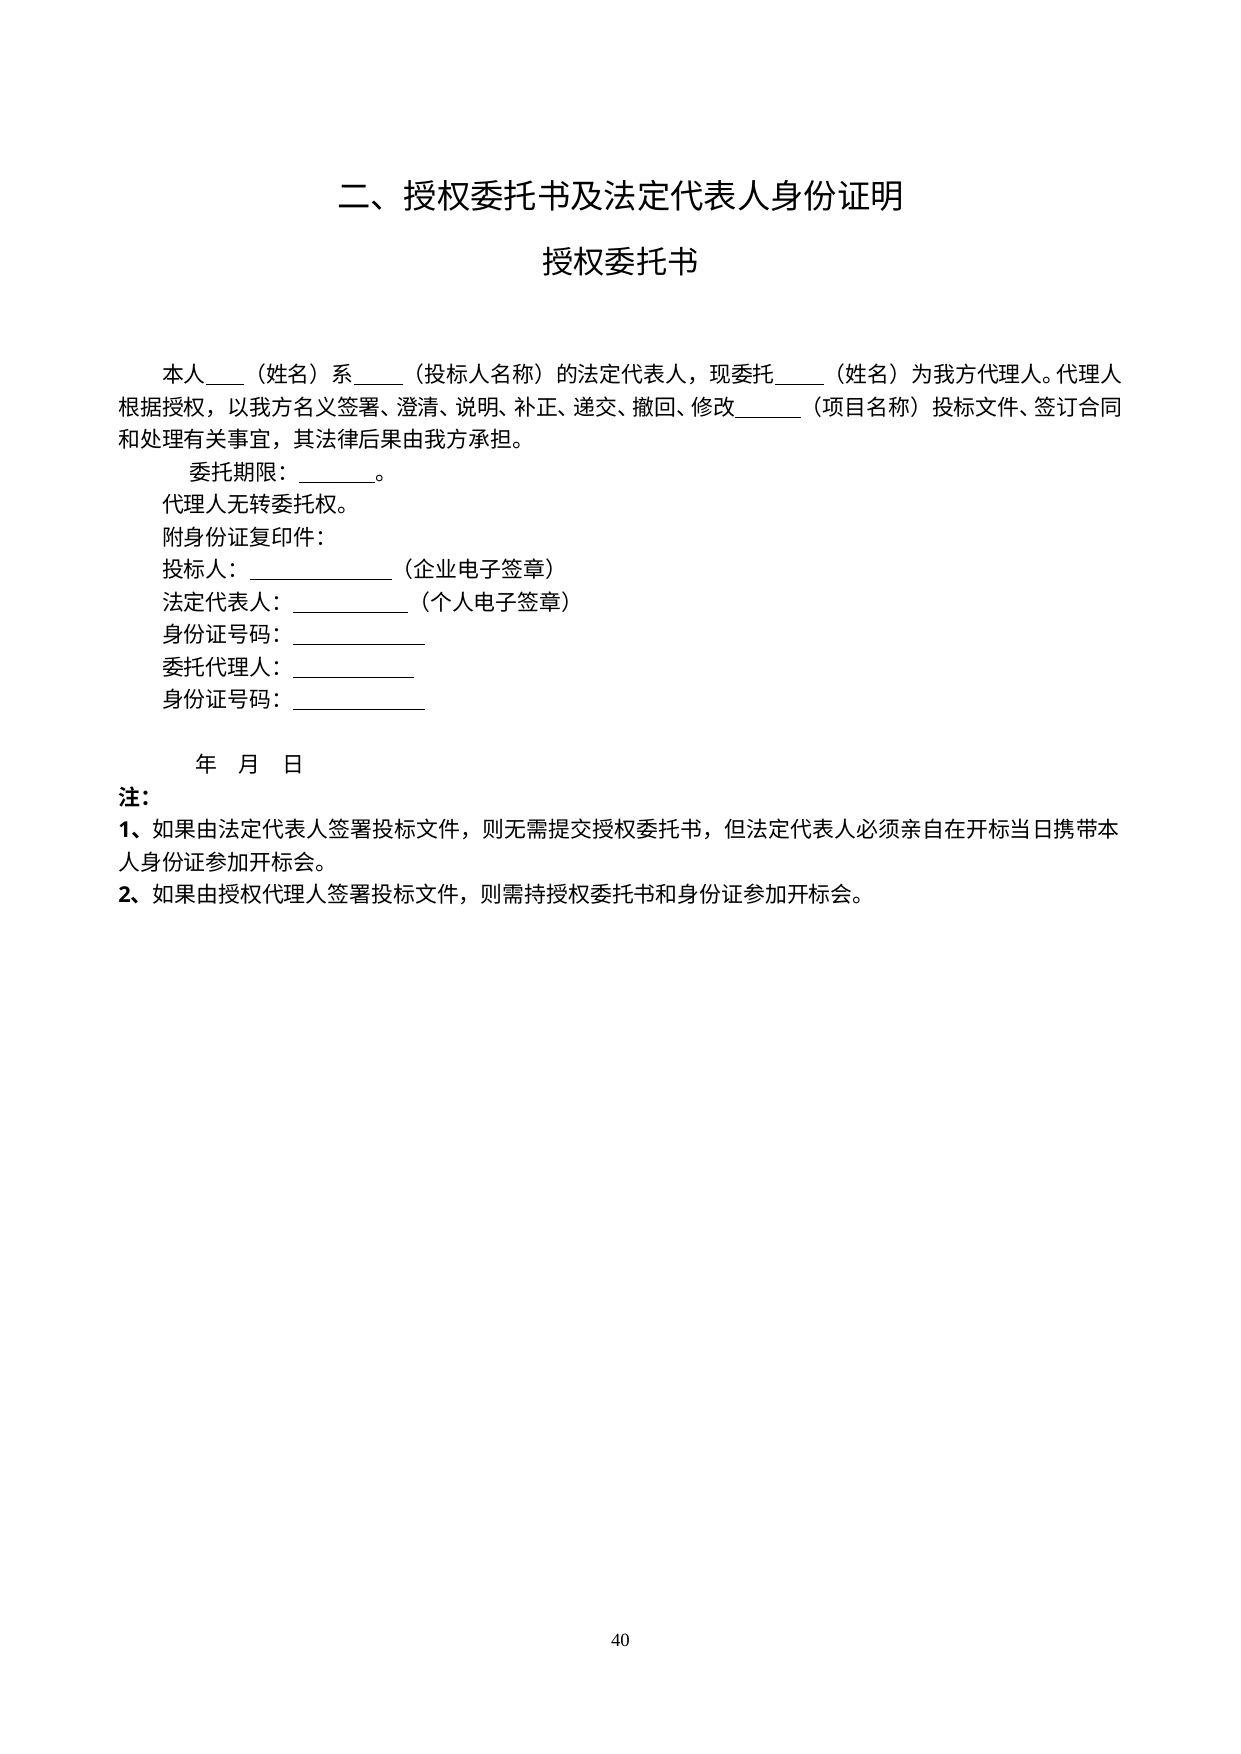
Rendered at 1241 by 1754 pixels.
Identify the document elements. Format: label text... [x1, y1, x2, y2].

text 身份证号码： [118, 617, 1122, 649]
text 委托期限： 。 [118, 454, 1122, 487]
text 法定代表人： （个人电子签章） [118, 584, 1122, 617]
list 二、授权委托书及法定代表人身份证明 [118, 162, 1122, 227]
text 本人 （姓名）系 （投标人名称）的法定代表人，现委托 （姓名）为我方代理人。代理人根据授权，以我方名义签署、澄清、说明、补正、递交、撤回、修改 （项目名称）投标文件、签订合同和处理有关事宜，其法律后果由我方承担。 [118, 357, 1122, 454]
text 1、如果由法定代表人签署投标文件，则无需提交授权委托书，但法定代表人必须亲自在开标当日携带本人身份证参加开标会。 [118, 812, 1122, 877]
text 附身份证复印件： [118, 519, 1122, 552]
text 身份证号码： [118, 682, 1122, 714]
text 代理人无转委托权。 [118, 487, 1122, 519]
text 年 月 日 [118, 747, 1122, 779]
text 授权委托书 [118, 227, 1122, 292]
text 委托代理人： [118, 649, 1122, 682]
text 注： [118, 779, 1122, 812]
text 投标人： （企业电子签章） [118, 552, 1122, 584]
text 2、如果由授权代理人签署投标文件，则需持授权委托书和身份证参加开标会。 [118, 877, 1122, 909]
